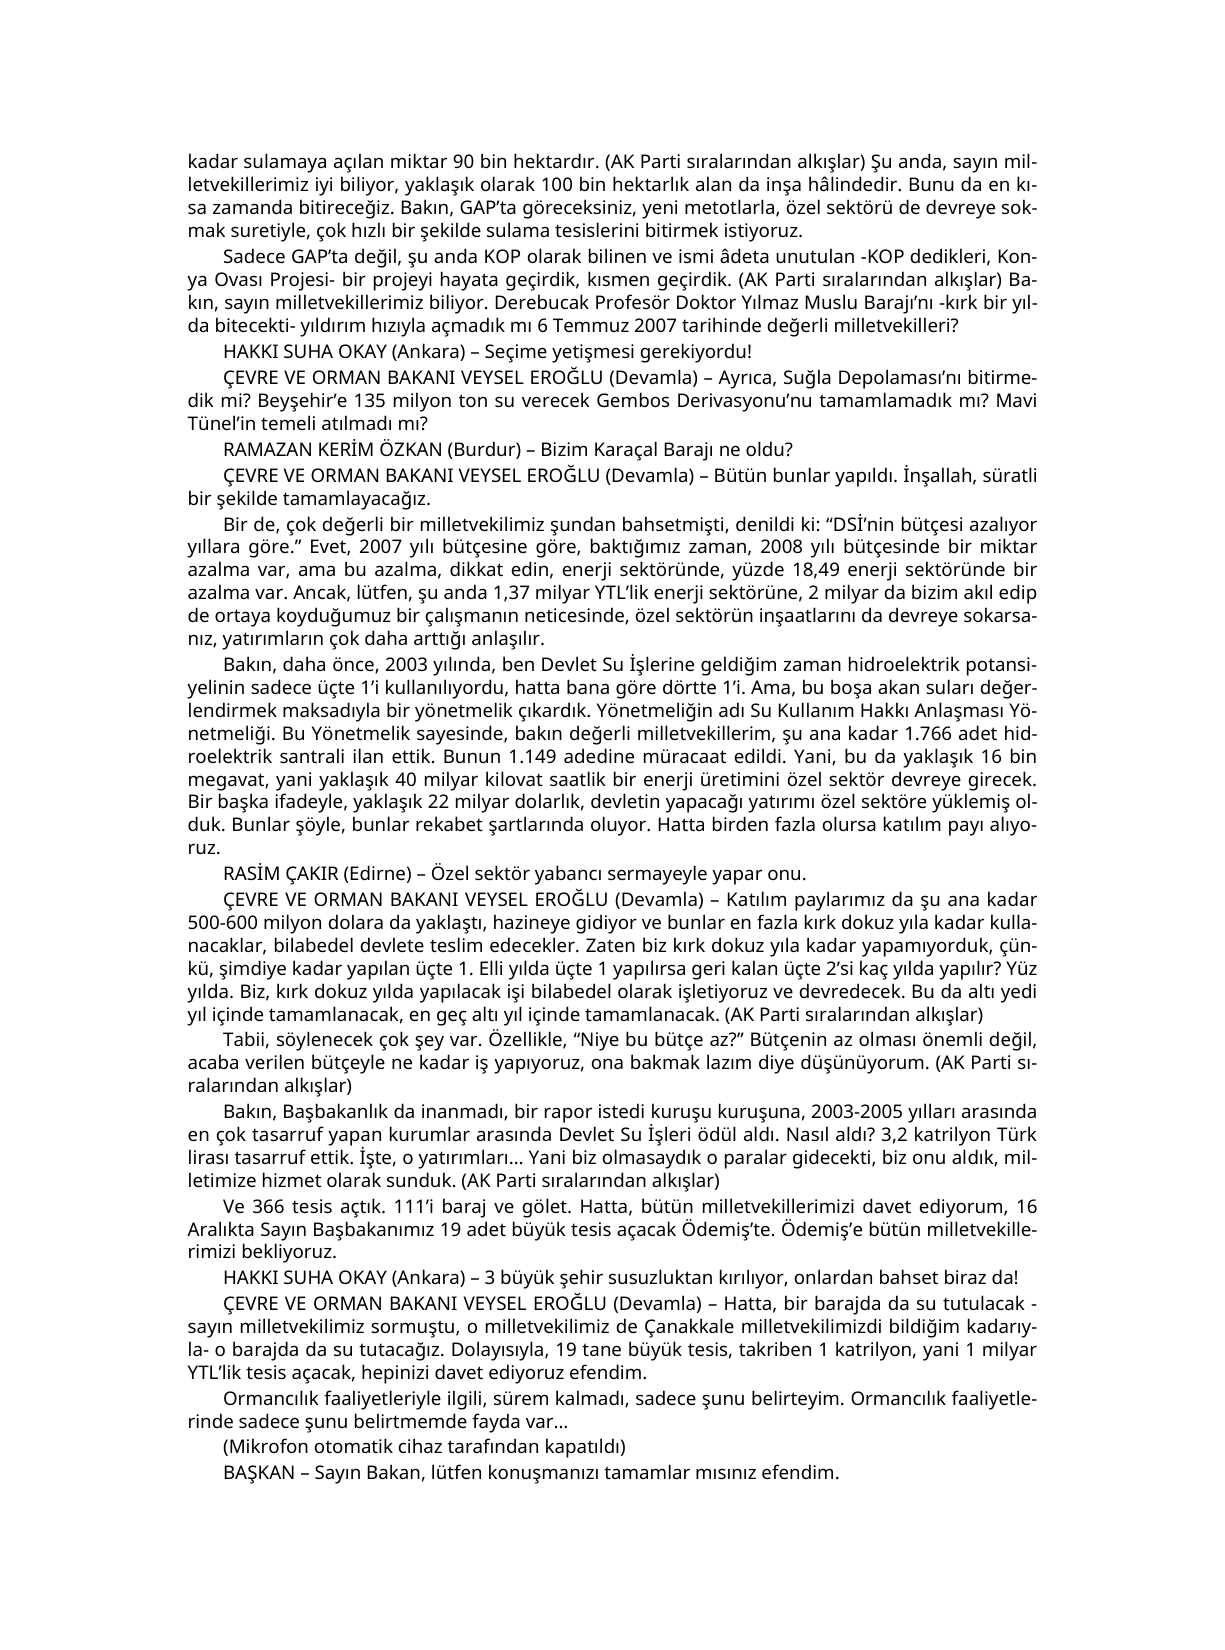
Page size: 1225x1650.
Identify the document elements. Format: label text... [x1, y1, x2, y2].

text HAK­KI SU­HA OKAY (An­ka­ra) – 3 bü­yük şe­hir su­suz­luk­tan kı­rı­lı­yor, on­lar­dan bah­set bi­raz da! [187, 1266, 1037, 1289]
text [187, 150, 1037, 242]
text ÇEV­RE VE OR­MAN BA­KA­NI VEY­SEL EROĞ­LU (De­vam­la) – Ka­tı­lım pay­la­rı­mız da şu ana ka­dar 500-600 mil­yon do­la­ra da yak­laş­tı, ha­zi­ne­ye gi­di­yor ve bun­lar en faz­la kırk do­kuz yı­la ka­dar kul­la­na­cak­lar, bi­la­be­del dev­le­te tes­lim ede­cek­ler. Za­ten biz kırk do­kuz yı­la ka­dar ya­pa­mı­yor­duk, çün­kü, şim­di­ye ka­dar ya­pı­lan üç­te 1. El­li yıl­da üç­te 1 ya­pı­lır­sa ge­ri ka­lan üç­te 2’si kaç yıl­da ya­pı­lır? Yüz yıl­da. Biz, kırk do­kuz yıl­da ya­pı­la­cak işi bi­la­be­del ola­rak iş­le­ti­yo­ruz ve dev­re­de­cek. Bu da al­tı ye­di yıl için­de ta­mam­la­na­cak, en geç al­tı yıl için­de ta­mam­la­na­cak. (AK Par­ti sı­ra­la­rın­dan al­kış­lar) [187, 888, 1037, 1026]
text Ba­kın, Baş­ba­kan­lık da inan­ma­dı, bir ra­por is­te­di ku­ru­şu ku­ru­şu­na, 2003-2005 yıl­la­rı ara­sın­da en çok ta­sar­ruf ya­pan ku­rum­lar ara­sın­da Dev­let Su İş­le­ri ödül al­dı. Na­sıl al­dı? 3,2 kat­ril­yon Türk li­ra­sı ta­sar­ruf et­tik. İş­te, o ya­tı­rım­la­rı­… Ya­ni biz ol­ma­say­dık o pa­ra­lar gi­de­cek­ti, biz onu al­dık, mil­le­ti­mi­ze hiz­met ola­rak sun­duk. (AK Par­ti sı­ra­la­rın­dan al­kış­lar) [187, 1100, 1037, 1192]
text (Mik­ro­fon oto­ma­tik ci­haz ta­ra­fın­dan ka­pa­tıl­dı) [187, 1436, 1037, 1458]
text HAK­KI SU­HA OKAY (An­ka­ra) – Se­çi­me ye­tiş­me­si ge­re­ki­yor­du! [187, 340, 1037, 363]
text Ba­kın, da­ha ön­ce, 2003 yı­lın­da, ben Dev­let Su İş­le­ri­ne gel­di­ğim za­man hid­ro­elek­trik po­tan­si­ye­li­nin sa­de­ce üç­te 1’i kul­la­nı­lı­yor­du, hat­ta ba­na gö­re dört­te 1’i. Ama, bu bo­şa akan su­la­rı de­ğer­len­dir­mek mak­sa­dıy­la bir yö­net­me­lik çı­kar­dık. Yö­net­me­li­ğin adı Su Kul­la­nım Hak­kı An­laş­ma­sı Yö­net­me­li­ği. Bu Yö­net­me­lik sa­ye­sin­de, ba­kın de­ğer­li mil­let­ve­kil­le­rim, şu ana ka­dar 1.766 adet hid­ro­elek­trik san­tra­li ilan et­tik. Bu­nun 1.149 ade­di­ne mü­ra­ca­at edil­di. Ya­ni, bu da yak­la­şık 16 bin me­ga­vat, ya­ni yak­la­şık 40 mil­yar ki­lo­vat sa­at­lik bir ener­ji üre­ti­mi­ni özel sek­tör dev­re­ye gi­re­cek. Bir baş­ka ifa­dey­le, yak­la­şık 22 mil­yar do­lar­lık, dev­le­tin ya­pa­ca­ğı ya­tı­rı­mı özel sek­tö­re yük­le­miş ol­duk. Bun­lar şöy­le, bun­lar re­ka­bet şart­la­rın­da olu­yor. Hat­ta bir­den faz­la olur­sa ka­tı­lım pa­yı alı­yo­ruz. [187, 653, 1037, 859]
text ÇEV­RE VE OR­MAN BA­KA­NI VEY­SEL EROĞ­LU (De­vam­la) – Ay­rı­ca, Suğ­la De­po­la­ma­sı’nı bi­tir­me­dik mi? Bey­şe­hi­r’­e 135 mil­yon ton su ve­re­cek Gem­bos De­ri­vas­yo­nu­’nu ta­mam­la­ma­dık mı? Ma­vi Tü­ne­l’­in te­me­li atıl­ma­dı mı? [187, 366, 1037, 435]
text ÇEV­RE VE OR­MAN BA­KA­NI VEY­SEL EROĞ­LU (De­vam­la) – Bü­tün bun­lar ya­pıl­dı. İn­şal­lah, sü­rat­li bir şe­kil­de ta­mam­la­ya­ca­ğız. [187, 464, 1037, 510]
text Or­man­cı­lık fa­ali­yet­le­riy­le il­gi­li, sü­rem kal­ma­dı, sa­de­ce şu­nu be­lir­te­yim. Or­man­cı­lık fa­ali­yet­le­rin­de sa­de­ce şu­nu be­lirt­mem­de fay­da va­r… [187, 1387, 1037, 1433]
text RA­MA­ZAN KE­RİM ÖZ­KAN (Bur­dur) – Bi­zim Ka­ra­çal Ba­ra­jı ne ol­du? [187, 438, 1037, 461]
text Bir de, çok de­ğer­li bir mil­let­ve­ki­li­miz şun­dan bah­set­miş­ti, de­nil­di ki: “D­Sİ­’nin büt­çe­si aza­lı­yor yıl­la­ra gö­re.” Evet, 2007 yı­lı büt­çe­si­ne gö­re, bak­tı­ğı­mız za­man, 2008 yı­lı büt­çe­sin­de bir mik­tar azal­ma var, ama bu azal­ma, dik­kat edin, ener­ji sek­tö­rün­de, yüz­de 18,49 ener­ji sek­tö­rün­de bir azal­ma var. An­cak, lüt­fen, şu an­da 1,37 mil­yar YTL’­lik ener­ji sek­tö­rü­ne, 2 mil­yar da bi­zim akıl edip de or­ta­ya koy­du­ğu­muz bir ça­lış­ma­nın ne­ti­ce­sin­de, özel sek­tö­rün in­şa­at­la­rı­nı da dev­re­ye so­kar­sa­nız, ya­tı­rım­la­rın çok da­ha art­tı­ğı an­la­şı­lır. [187, 513, 1037, 650]
text RA­SİM ÇA­KIR (Edir­ne) – Özel sek­tör ya­ban­cı ser­ma­yey­le ya­par onu. [187, 862, 1037, 885]
text ÇEV­RE VE OR­MAN BA­KA­NI VEY­SEL EROĞ­LU (De­vam­la) – Hat­ta, bir ba­raj­da da su tu­tu­la­cak -sa­yın mil­let­ve­ki­li­miz sor­muş­tu, o mil­let­ve­ki­li­miz de Ça­nak­ka­le mil­let­ve­ki­li­miz­di bil­di­ğim ka­da­rıy­la- o ba­raj­da da su tu­ta­ca­ğız. Do­la­yı­sıy­la, 19 ta­ne bü­yük te­sis, tak­ri­ben 1 kat­ril­yon, ya­ni 1 mil­yar YTL’­lik te­sis aça­cak, he­pi­ni­zi da­vet edi­yo­ruz efen­dim. [187, 1292, 1037, 1384]
text BAŞ­KAN – Sa­yın Ba­kan, lüt­fen ko­nuş­ma­nı­zı ta­mam­lar mı­sı­nız efen­dim. [187, 1461, 1037, 1484]
text Sa­de­ce GA­P’­ta de­ğil, şu an­da KOP ola­rak bi­li­nen ve is­mi âde­ta unu­tu­lan -KOP de­dik­le­ri, Kon­ya Ova­sı Pro­je­si- bir pro­je­yi ha­ya­ta ge­çir­dik, kıs­men ge­çir­dik. (AK Par­ti sı­ra­la­rın­dan al­kış­lar) Ba­kın, sa­yın mil­let­ve­kil­le­ri­miz bi­li­yor. De­re­bu­cak Pro­fe­sör Dok­tor Yıl­maz Mus­lu Ba­ra­jı­’nı -kırk bir yıl­da bi­te­cek­ti- yıl­dı­rım hı­zıy­la aç­ma­dık mı 6 Tem­muz 2007 ta­ri­hin­de de­ğer­li mil­let­ve­kil­le­ri? [187, 245, 1037, 337]
text Ta­bi­i, söy­le­ne­cek çok şey var. Özel­lik­le, “Ni­ye bu büt­çe az?” Büt­çe­nin az ol­ma­sı önem­li de­ğil, aca­ba ve­ri­len büt­çey­le ne ka­dar iş ya­pı­yo­ruz, ona bak­mak la­zım di­ye dü­şü­nü­yo­rum. (AK Par­ti sı­ra­la­rın­dan al­kış­lar) [187, 1028, 1037, 1097]
text Ve 366 te­sis aç­tık. 111’i ba­raj ve gö­let. Hat­ta, bü­tün mil­let­ve­kil­le­ri­mi­zi da­vet edi­yo­rum, 16 Ara­lık­ta Sa­yın Baş­ba­ka­nı­mız 19 adet bü­yük te­sis aça­cak Öde­mi­ş’­te. Öde­mi­ş’­e bü­tün mil­let­ve­kil­le­ri­mi­zi bek­li­yo­ruz. [187, 1195, 1037, 1263]
